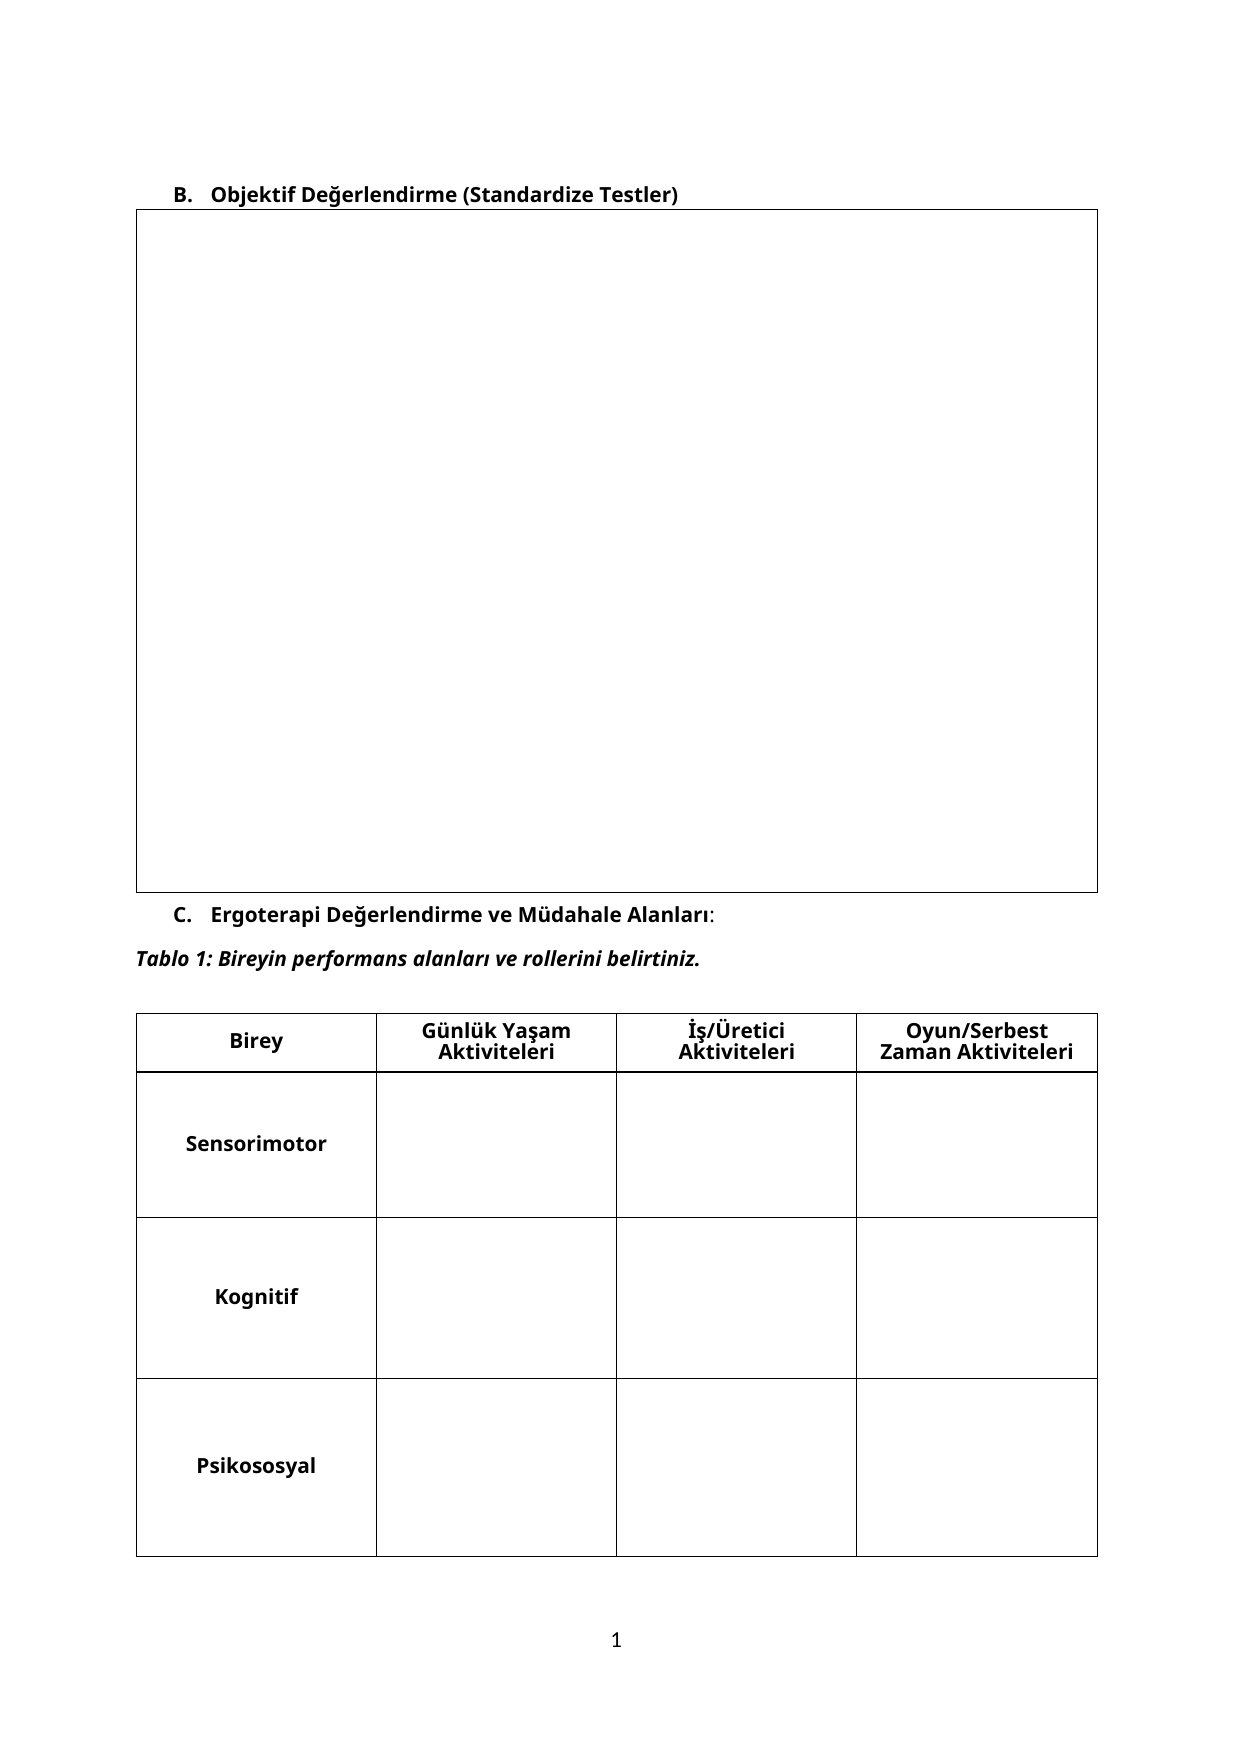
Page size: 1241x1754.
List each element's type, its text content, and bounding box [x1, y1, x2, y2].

table_cell Sensorimotor [137, 1073, 376, 1217]
table_cell [377, 1218, 616, 1378]
list Objektif Değerlendirme (Standardize Testler) [173, 180, 1096, 208]
table_header [137, 210, 1097, 892]
table_header İş/Üretici Aktiviteleri [617, 1014, 856, 1071]
table_cell [617, 1379, 856, 1556]
table_cell [857, 1073, 1097, 1217]
table_cell Kognitif [137, 1218, 376, 1378]
table_cell [857, 1218, 1097, 1378]
table_cell [617, 1218, 856, 1378]
table_header Günlük Yaşam Aktiviteleri [377, 1014, 616, 1071]
table_cell Psikososyal [137, 1379, 376, 1556]
table_cell [617, 1073, 856, 1217]
text Tablo 1: Bireyin performans alanları ve rollerini belirtiniz. [135, 950, 331, 971]
list Ergoterapi Değerlendirme ve Müdahale Alanları: [173, 901, 1096, 929]
table_header Oyun/Serbest Zaman Aktiviteleri [857, 1014, 1097, 1071]
table_cell [377, 1073, 616, 1217]
table_header Birey [137, 1014, 376, 1071]
table_cell [377, 1379, 616, 1556]
table_cell [857, 1379, 1097, 1556]
text Tablo 1: Bireyin performans alanları ve rollerini belirtiniz. [327, 950, 1096, 971]
